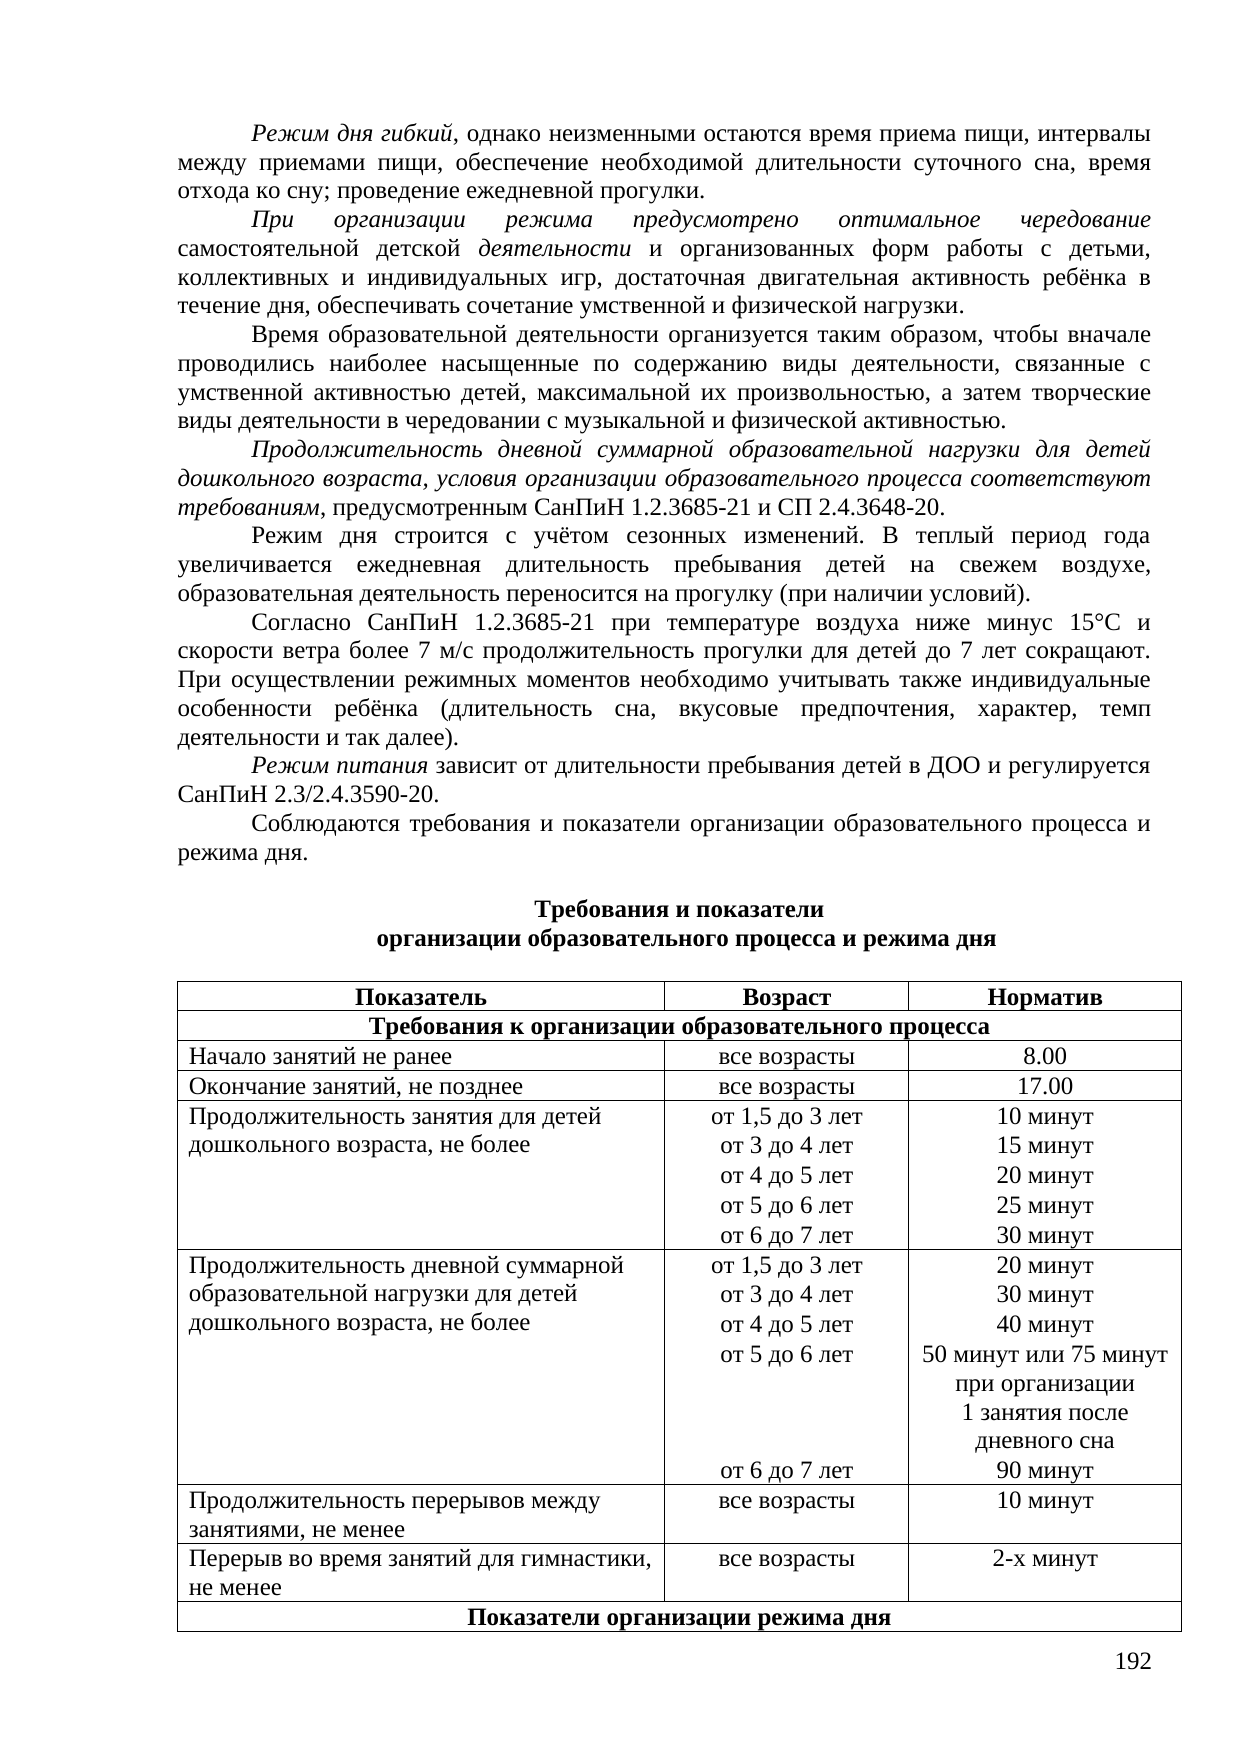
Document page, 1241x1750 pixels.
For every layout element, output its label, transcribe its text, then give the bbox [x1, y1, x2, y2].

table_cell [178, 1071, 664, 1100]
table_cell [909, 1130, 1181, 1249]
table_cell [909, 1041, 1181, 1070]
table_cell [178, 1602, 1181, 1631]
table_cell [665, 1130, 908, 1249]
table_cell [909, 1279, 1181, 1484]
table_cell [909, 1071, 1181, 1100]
text организации образовательного процесса и режима дня [177, 923, 1152, 952]
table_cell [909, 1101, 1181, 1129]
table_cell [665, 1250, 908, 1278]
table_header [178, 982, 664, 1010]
text Соблюдаются требования и показатели организации образовательного процесса и режима дня. [177, 808, 1152, 866]
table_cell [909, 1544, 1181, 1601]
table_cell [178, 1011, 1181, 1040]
text Режим дня строится с учётом сезонных изменений. В теплый период года увеличивается ежедневная длительность пребывания детей на свежем воздухе, образовательная деятельность переносится на прогулку (при наличии условий). [177, 521, 1152, 607]
text Продолжительность дневной суммарной образовательной нагрузки для детей дошкольного возраста, условия организации образовательного процесса соответствуют требованиям, предусмотренным СанПиН 1.2.3685-21 и СП 2.4.3648-20. [177, 434, 1152, 521]
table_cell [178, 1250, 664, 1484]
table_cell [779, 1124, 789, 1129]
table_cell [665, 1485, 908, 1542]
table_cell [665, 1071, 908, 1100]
text Согласно СанПиН 1.2.3685-21 при температуре воздуха ниже минус 15°С и скорости ветра более 7 м/с продолжительность прогулки для детей до 7 лет сокращают. При осуществлении режимных моментов необходимо учитывать также индивидуальные особенности ребёнка (длительность сна, вкусовые предпочтения, характер, темп деятельности и так далее). [177, 607, 1152, 751]
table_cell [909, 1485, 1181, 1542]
text При организации режима предусмотрено оптимальное чередование самостоятельной детской деятельности и организованных форм работы с детьми, коллективных и индивидуальных игр, достаточная двигательная активность ребёнка в течение дня, обеспечивать сочетание умственной и физической нагрузки. [177, 204, 1152, 319]
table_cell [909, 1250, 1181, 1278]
text Требования и показатели [177, 894, 1152, 923]
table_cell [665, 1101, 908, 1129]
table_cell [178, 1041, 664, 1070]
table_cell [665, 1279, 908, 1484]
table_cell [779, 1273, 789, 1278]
text Режим дня гибкий, однако неизменными остаются время приема пищи, интервалы между приемами пищи, обеспечение необходимой длительности суточного сна, время отхода ко сну; проведение ежедневной прогулки. [177, 118, 1152, 204]
text Режим питания зависит от длительности пребывания детей в ДОО и регулируется СанПиН 2.3/2.4.3590-20. [177, 751, 1152, 808]
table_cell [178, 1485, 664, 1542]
text Время образовательной деятельности организуется таким образом, чтобы вначале проводились наиболее насыщенные по содержанию виды деятельности, связанные с умственной активностью детей, максимальной их произвольностью, а затем творческие виды деятельности в чередовании с музыкальной и физической активностью. [177, 319, 1152, 434]
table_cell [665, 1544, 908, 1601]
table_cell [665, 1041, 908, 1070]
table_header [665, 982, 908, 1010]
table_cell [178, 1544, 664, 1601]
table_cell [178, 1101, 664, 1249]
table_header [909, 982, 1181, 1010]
